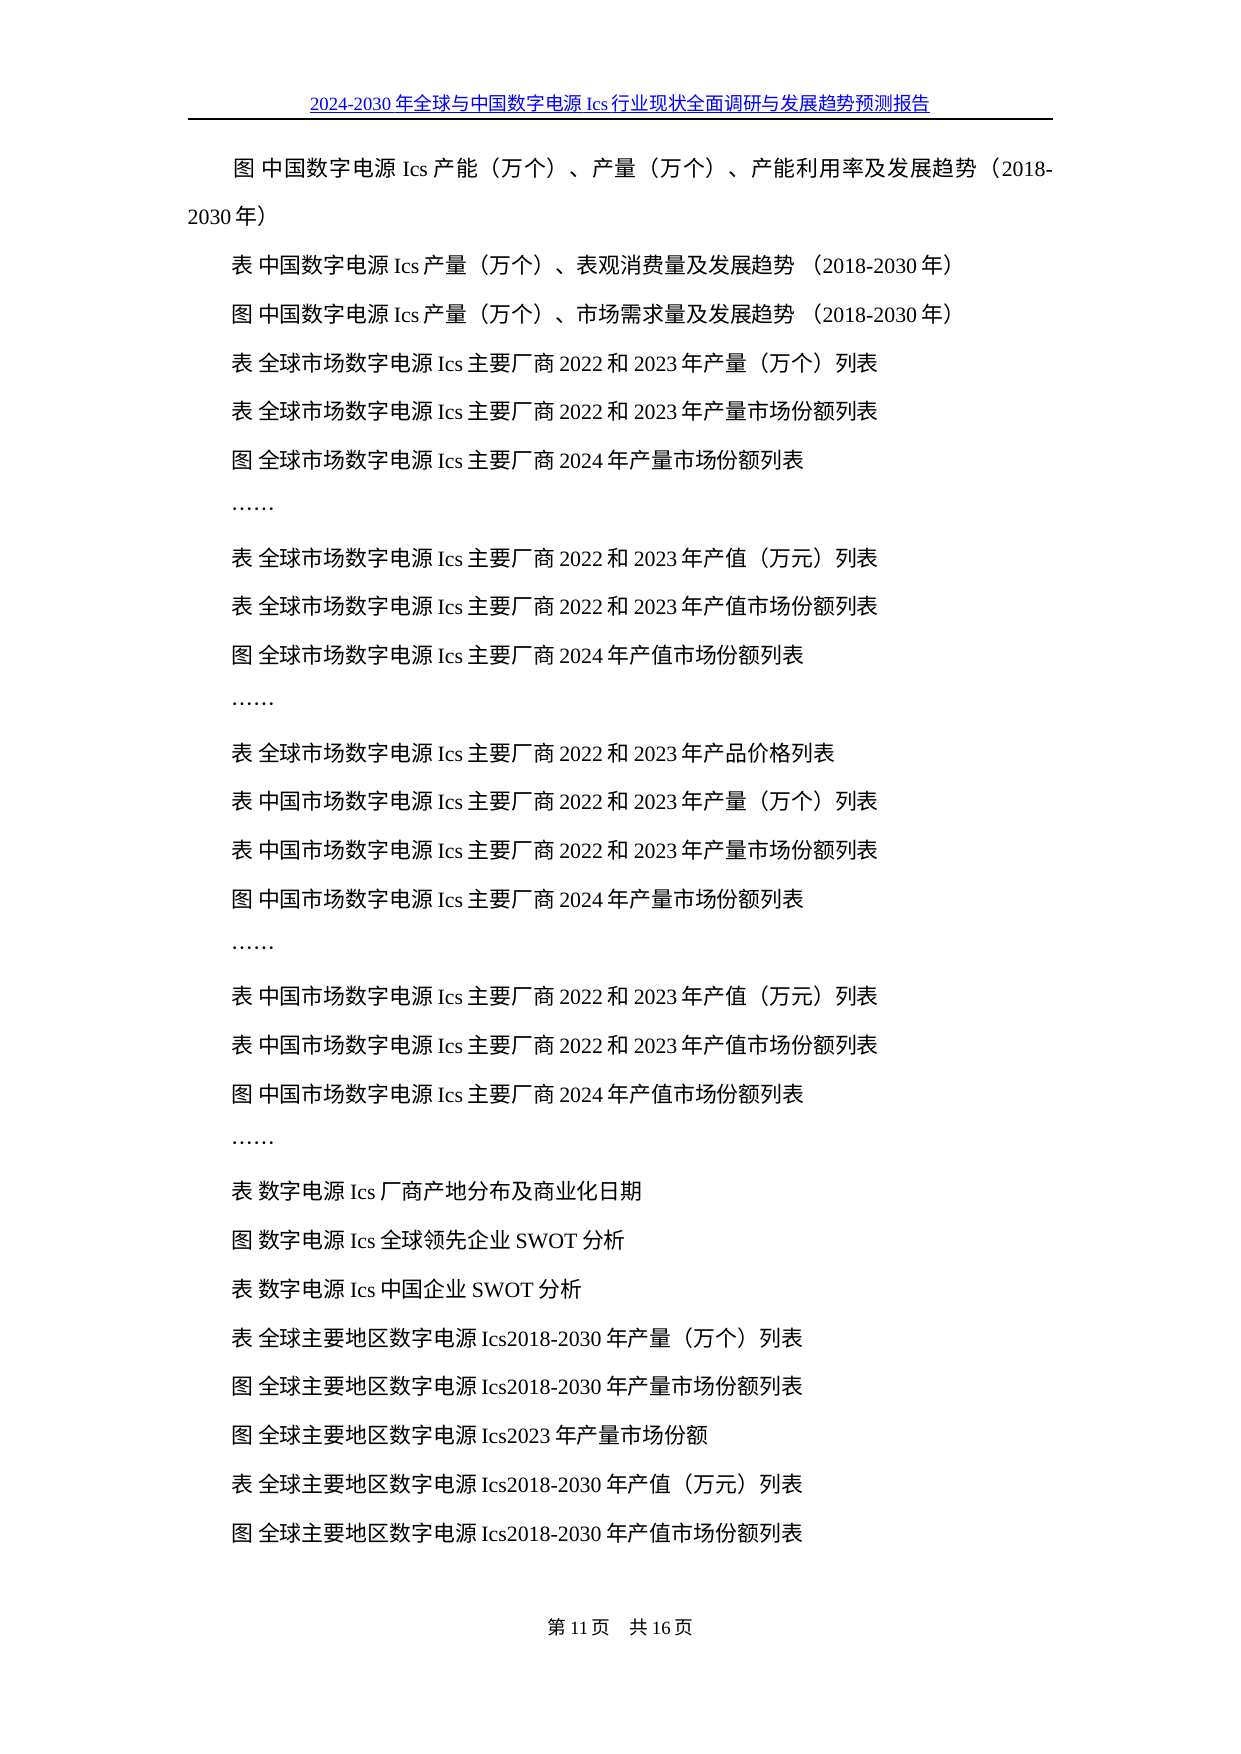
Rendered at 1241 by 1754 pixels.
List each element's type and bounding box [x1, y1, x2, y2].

text [187, 150, 1053, 1548]
